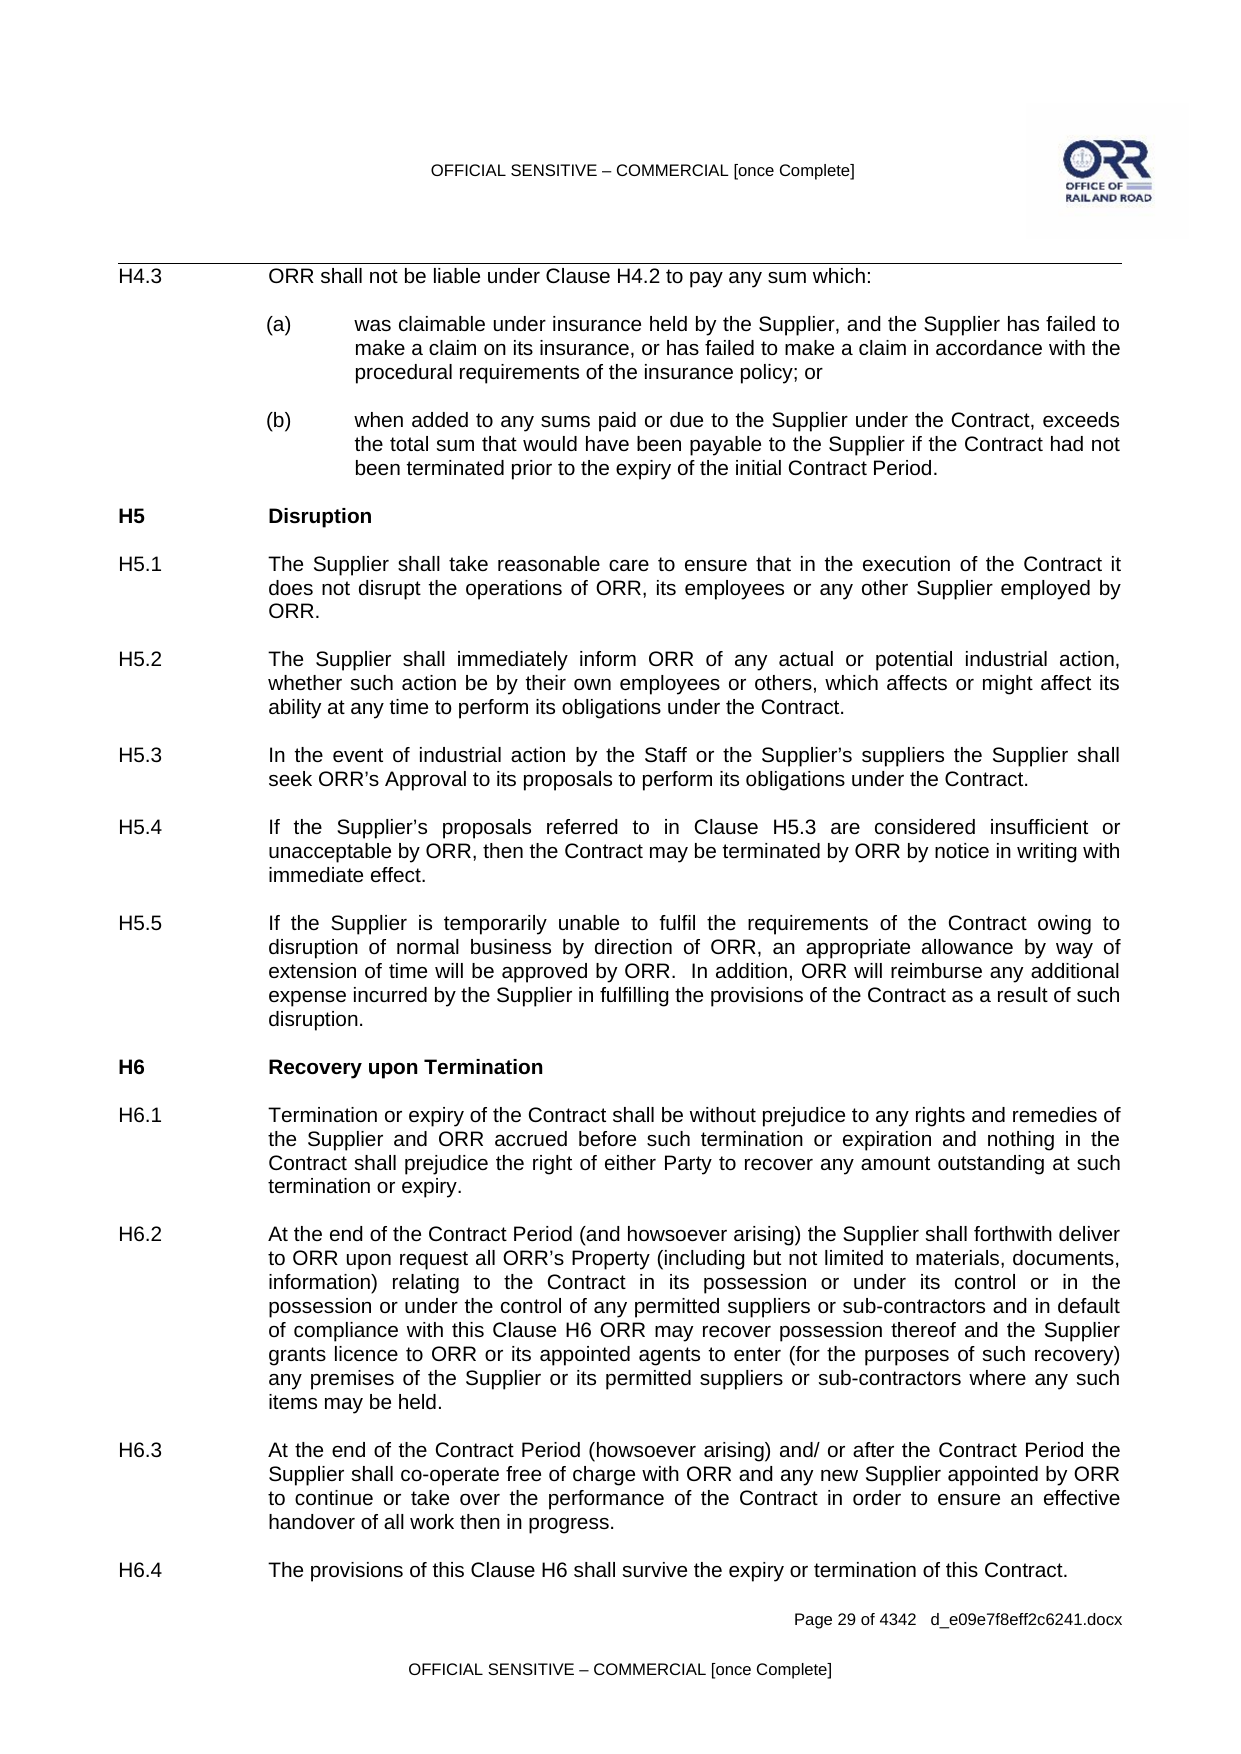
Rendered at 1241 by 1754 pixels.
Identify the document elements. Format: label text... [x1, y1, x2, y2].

text H5.2 The Supplier shall immediately inform ORR of any actual or potential industrial action, whether such action be by their own employees or others, which affects or might affect its ability at any time to perform its obligations under the Contract. [118, 647, 1122, 719]
text H6.3 At the end of the Contract Period (howsoever arising) and/ or after the Contract Period the Supplier shall co-operate free of charge with ORR and any new Supplier appointed by ORR to continue or take over the performance of the Contract in order to ensure an effective handover of all work then in progress. [118, 1438, 1122, 1534]
picture [1026, 103, 1189, 239]
text (a) was claimable under insurance held by the Supplier, and the Supplier has failed to make a claim on its insurance, or has failed to make a claim in accordance with the procedural requirements of the insurance policy; or [266, 312, 1122, 384]
text H5.4 If the Supplier’s proposals referred to in Clause H5.3 are considered insufficient or unacceptable by ORR, then the Contract may be terminated by ORR by notice in writing with immediate effect. [118, 815, 1122, 887]
text H5.1 The Supplier shall take reasonable care to ensure that in the execution of the Contract it does not disrupt the operations of ORR, its employees or any other Supplier employed by ORR. [118, 551, 1122, 623]
text H6 Recovery upon Termination [118, 1054, 1122, 1078]
text H6.4 The provisions of this Clause H6 shall survive the expiry or termination of this Contract. [118, 1558, 1122, 1582]
text H6.2 At the end of the Contract Period (and howsoever arising) the Supplier shall forthwith deliver to ORR upon request all ORR’s Property (including but not limited to materials, documents, information) relating to the Contract in its possession or under its control or in the possession or under the control of any permitted suppliers or sub-contractors and in default of compliance with this Clause H6 ORR may recover possession thereof and the Supplier grants licence to ORR or its appointed agents to enter (for the purposes of such recovery) any premises of the Supplier or its permitted suppliers or sub-contractors where any such items may be held. [118, 1222, 1122, 1414]
text H4.3 ORR shall not be liable under Clause H4.2 to pay any sum which: [118, 264, 1122, 288]
text H5.3 In the event of industrial action by the Staff or the Supplier’s suppliers the Supplier shall seek ORR’s Approval to its proposals to perform its obligations under the Contract. [118, 743, 1122, 791]
text H6.1 Termination or expiry of the Contract shall be without prejudice to any rights and remedies of the Supplier and ORR accrued before such termination or expiration and nothing in the Contract shall prejudice the right of either Party to recover any amount outstanding at such termination or expiry. [118, 1102, 1122, 1198]
text H5 Disruption [118, 503, 1122, 527]
text (b) when added to any sums paid or due to the Supplier under the Contract, exceeds the total sum that would have been payable to the Supplier if the Contract had not been terminated prior to the expiry of the initial Contract Period. [266, 408, 1122, 479]
text H5.5 If the Supplier is temporarily unable to fulfil the requirements of the Contract owing to disruption of normal business by direction of ORR, an appropriate allowance by way of extension of time will be approved by ORR. In addition, ORR will reimburse any additional expense incurred by the Supplier in fulfilling the provisions of the Contract as a result of such disruption. [118, 911, 1122, 1031]
